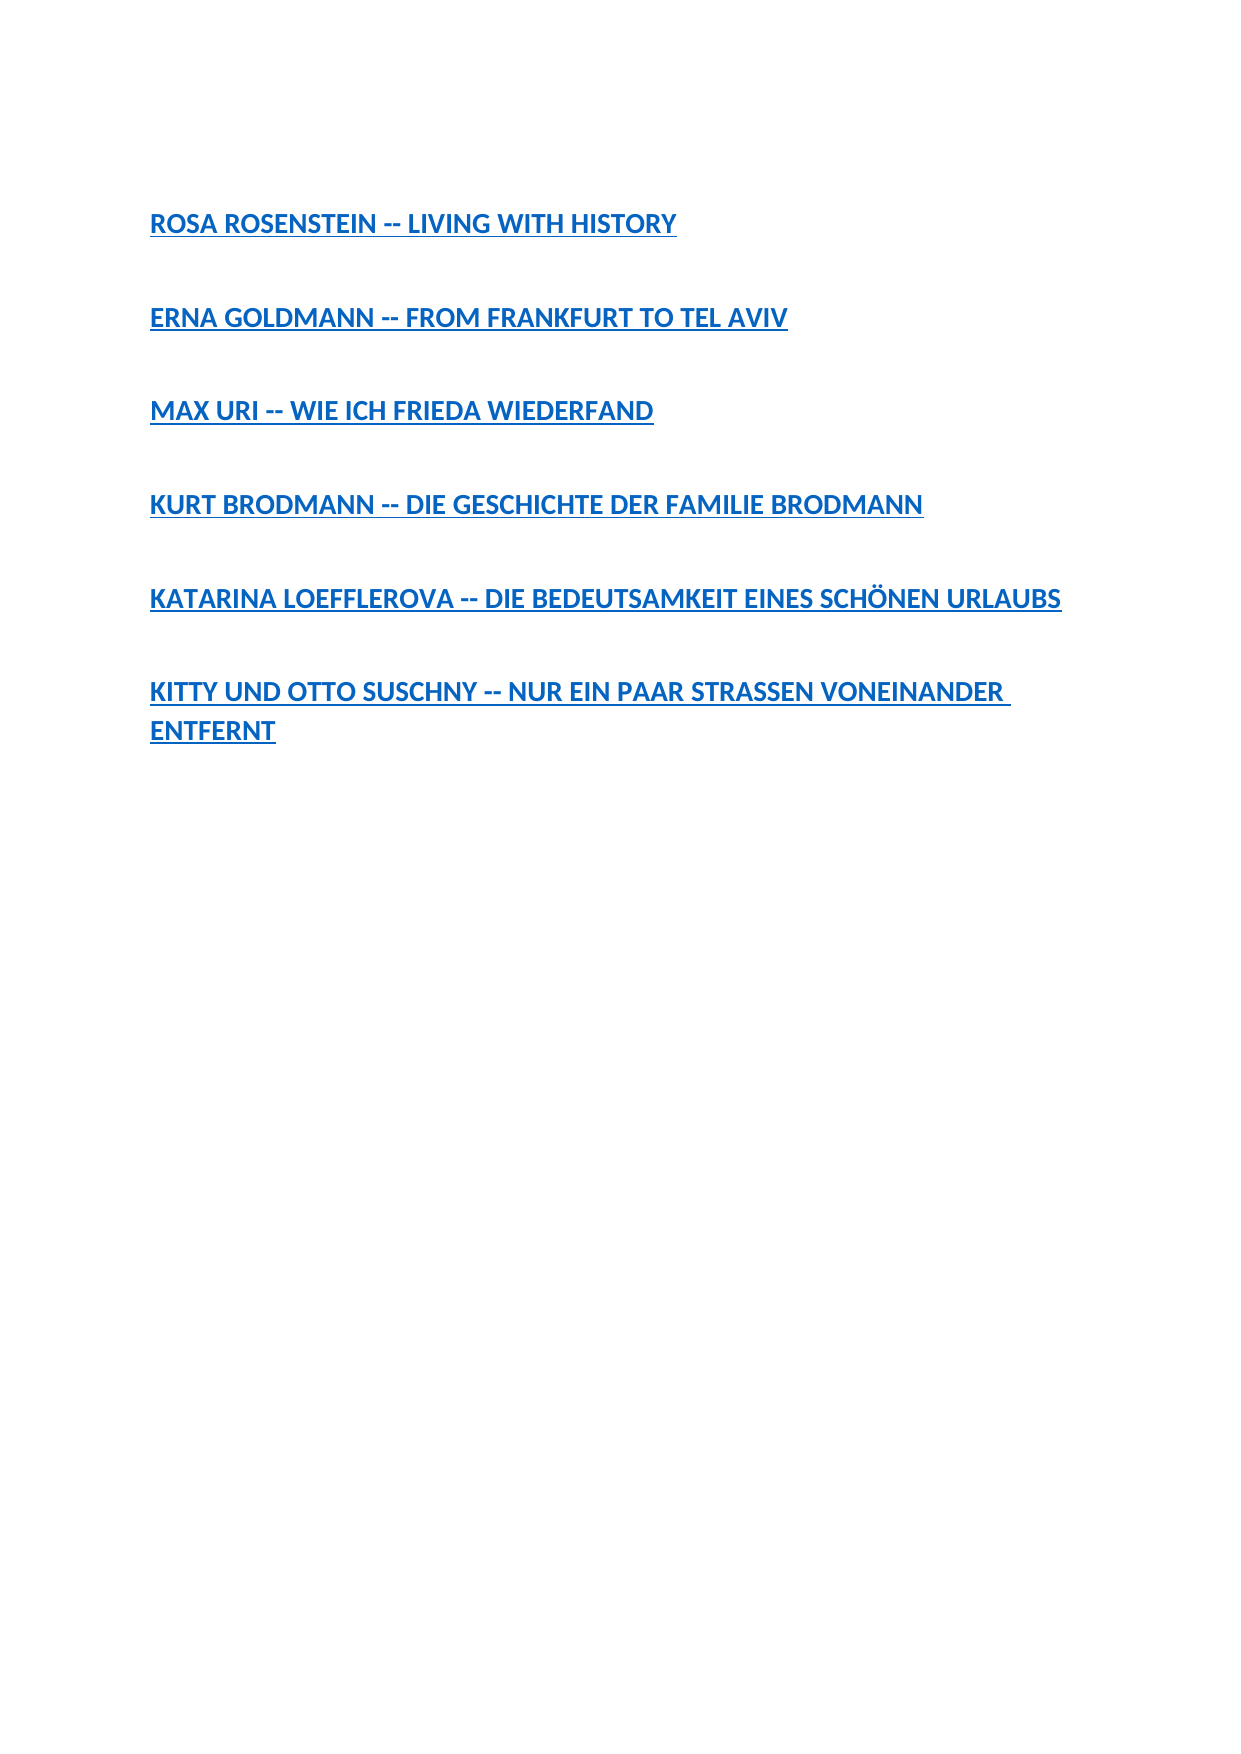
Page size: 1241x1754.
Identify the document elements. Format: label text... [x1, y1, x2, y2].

subtitle MAX URI -- WIE ICH FRIEDA WIEDERFAND [150, 392, 1090, 428]
subtitle ROSA ROSENSTEIN -- LIVING WITH HISTORY [150, 205, 1090, 241]
subtitle ERNA GOLDMANN -- FROM FRANKFURT TO TEL AVIV [150, 299, 1090, 334]
subtitle KITTY UND OTTO SUSCHNY -- NUR EIN PAAR STRASSEN VONEINANDER ENTFERNT [150, 673, 1090, 747]
subtitle KATARINA LOEFFLEROVA -- DIE BEDEUTSAMKEIT EINES SCHÖNEN URLAUBS [150, 580, 1090, 615]
subtitle KURT BRODMANN -- DIE GESCHICHTE DER FAMILIE BRODMANN [150, 486, 1090, 522]
